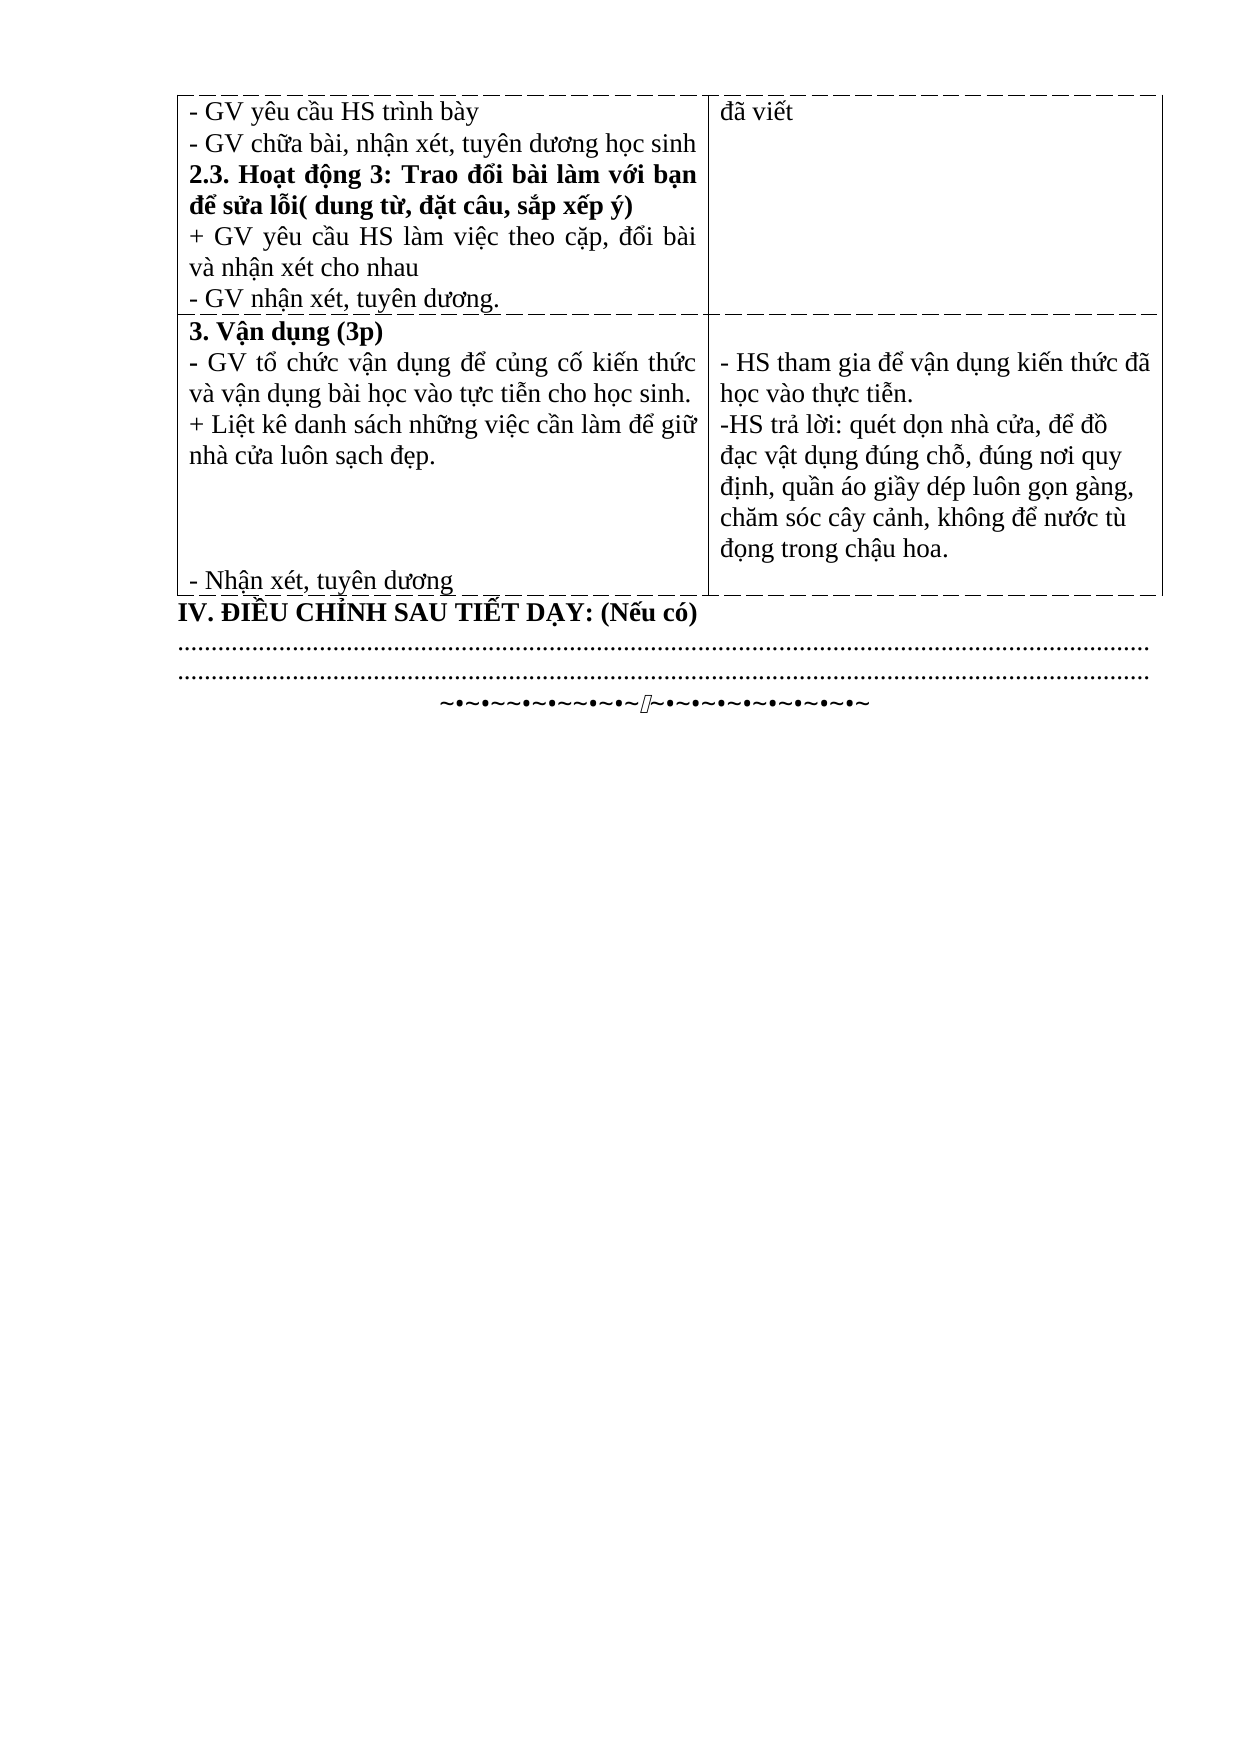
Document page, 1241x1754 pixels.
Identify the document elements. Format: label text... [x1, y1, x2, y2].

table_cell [709, 95, 1162, 313]
text IV. ĐIỀU CHỈNH SAU TIẾT DẠY: (Nếu có) [177, 596, 1134, 627]
table_cell 3. Vận dụng (3p) - GV tổ chức vận dụng để củng cố kiến thức và vận dụng bài học vào tực tiễn cho học sinh. + Liệt kê danh sách những việc cần làm để giữ nhà cửa luôn sạch đẹp. - Nhận xét, tuyên dương [178, 314, 708, 595]
text ~•~•~~•~•~~•~•~~•~•~•~•~•~•~•~•~ [177, 684, 1134, 721]
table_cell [178, 95, 708, 313]
table_cell - HS tham gia để vận dụng kiến thức đã học vào thực tiễn. -HS trả lời: quét dọn nhà cửa, để đồ đạc vật dụng đúng chỗ, đúng nơi quy định, quần áo giầy dép luôn gọn gàng, chăm sóc cây cảnh, không để nước tù đọng trong chậu hoa. [709, 314, 1162, 595]
